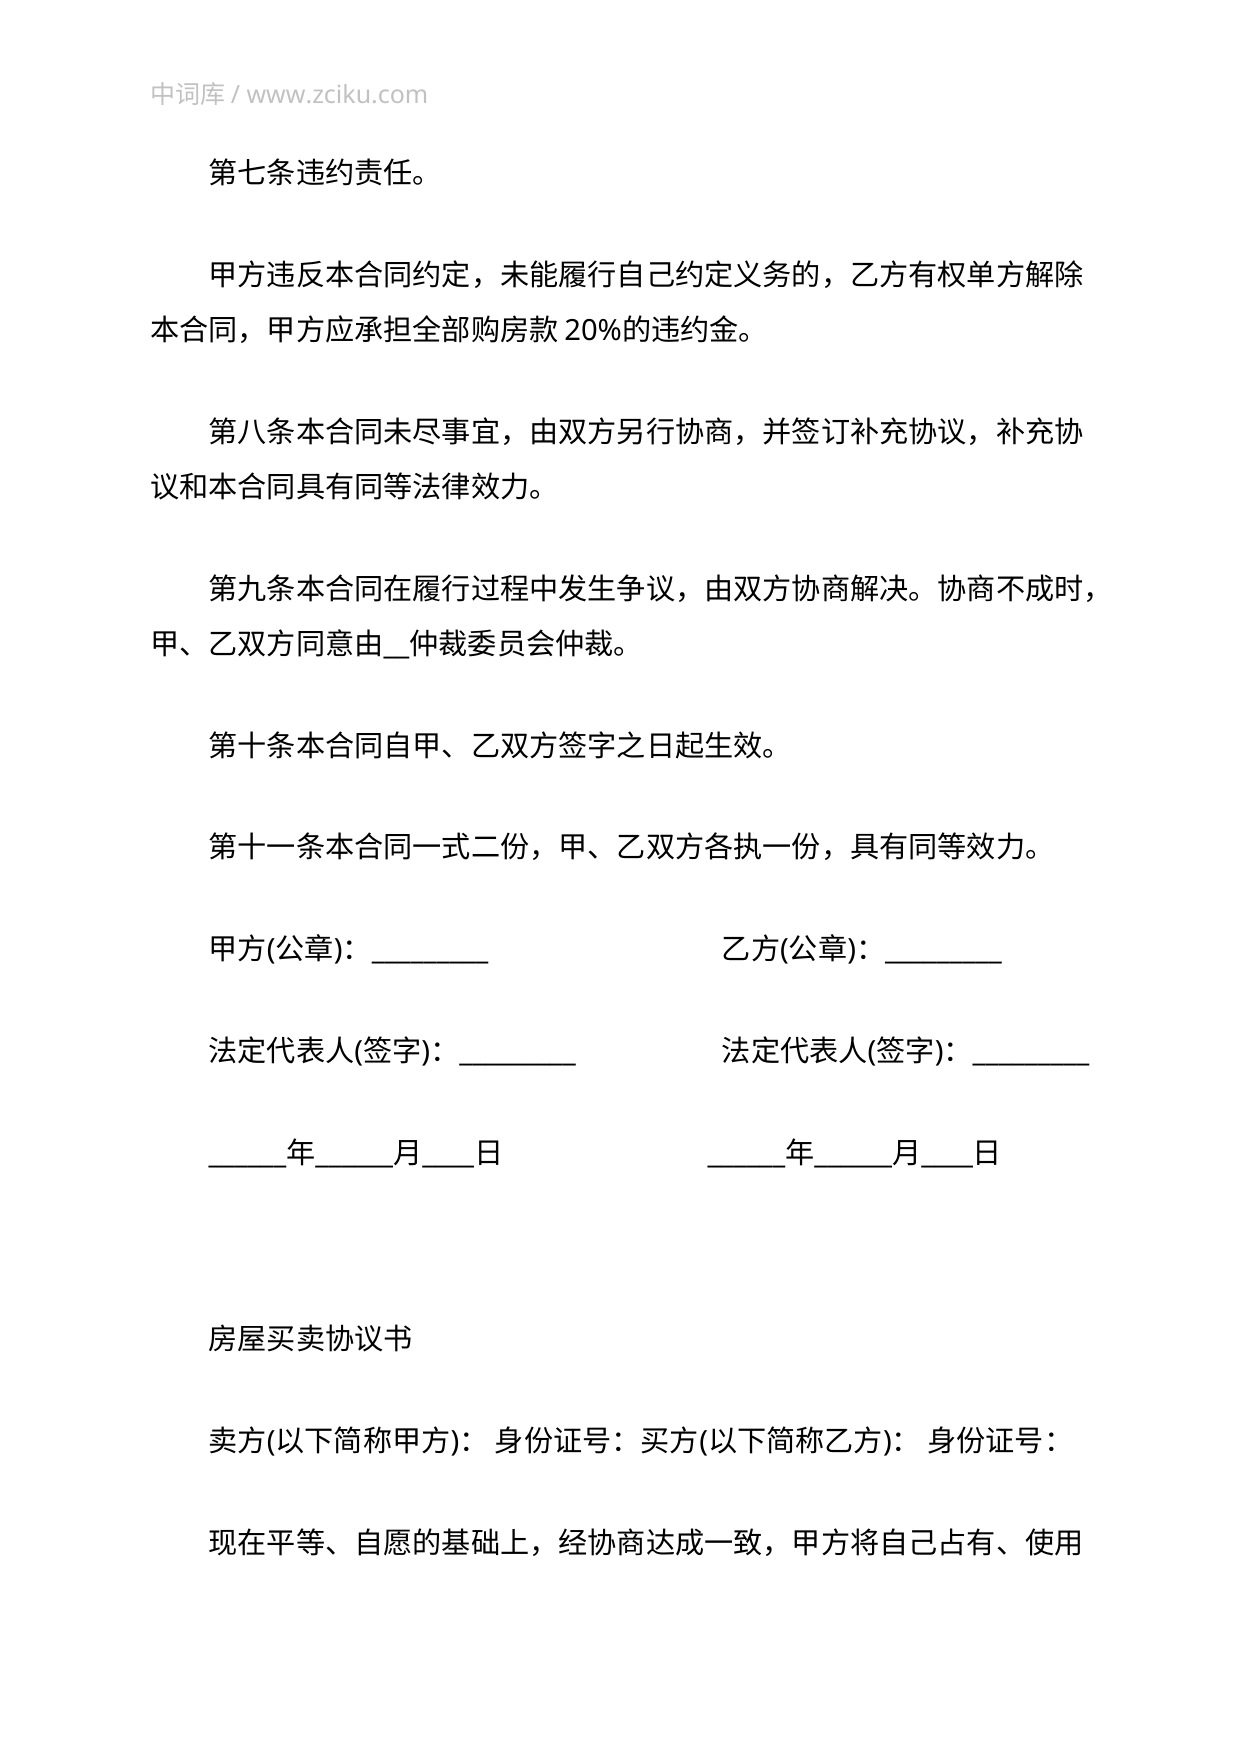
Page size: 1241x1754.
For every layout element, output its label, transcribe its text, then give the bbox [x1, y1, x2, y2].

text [150, 1519, 1090, 1562]
text 第七条违约责任。 [150, 150, 1090, 192]
text 法定代表人(签字)：_________ 法定代表人(签字)：_________ [150, 1028, 1090, 1070]
text 第十一条本合同一式二份，甲、乙双方各执一份，具有同等效力。 [150, 824, 1090, 866]
text 第八条本合同未尽事宜，由双方另行协商，并签订补充协议，补充协议和本合同具有同等法律效力。 [150, 409, 1090, 506]
text ______年______月____日 ______年______月____日 [150, 1130, 1090, 1172]
text 甲方(公章)：_________ 乙方(公章)：_________ [150, 926, 1090, 968]
text 房屋买卖协议书 [150, 1316, 1090, 1358]
text 卖方(以下简称甲方)： 身份证号：买方(以下简称乙方)： 身份证号： [150, 1418, 1090, 1460]
text 第九条本合同在履行过程中发生争议，由双方协商解决。协商不成时，甲、乙双方同意由__仲裁委员会仲裁。 [150, 565, 1090, 663]
text 第十条本合同自甲、乙双方签字之日起生效。 [150, 722, 1090, 764]
text 甲方违反本合同约定，未能履行自己约定义务的，乙方有权单方解除本合同，甲方应承担全部购房款20%的违约金。 [150, 252, 1090, 349]
